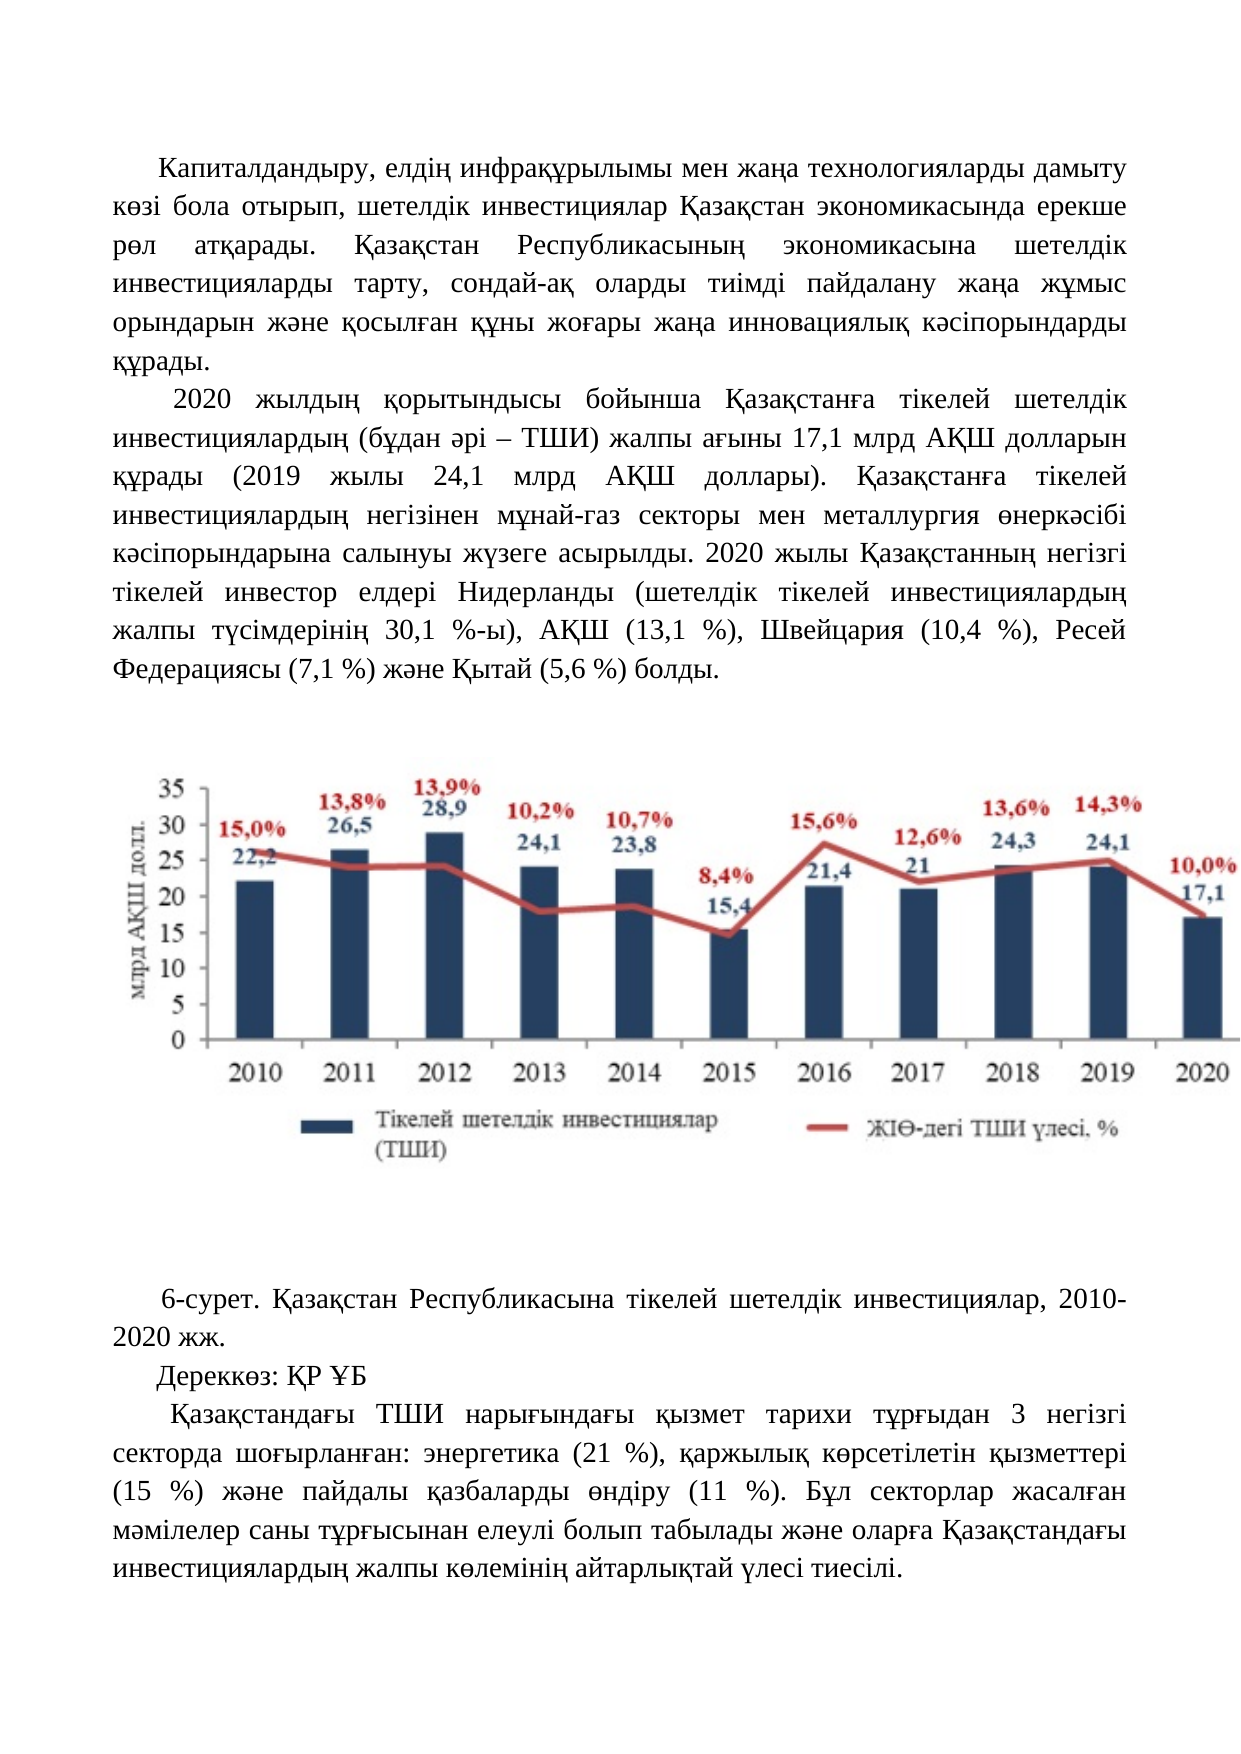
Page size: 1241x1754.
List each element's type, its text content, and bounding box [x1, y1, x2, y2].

text 2020 жылдың қорытындысы бойынша Қазақстанға тікелей шетелдік инвестициялардың (бұдан әрі – ТШИ) жалпы ағыны 17,1 млрд АҚШ долларын құрады (2019 жылы 24,1 млрд АҚШ доллары). Қазақстанға тікелей инвестициялардың негізінен мұнай-газ секторы мен металлургия өнеркәсібі кәсіпорындарына салынуы жүзеге асырылды. 2020 жылы Қазақстанның негізгі тікелей инвестор елдері Нидерланды (шетелдік тікелей инвестициялардың жалпы түсімдерінің 30,1 %-ы), АҚШ (13,1 %), Швейцария (10,4 %), Ресей Федерациясы (7,1 %) және Қытай (5,6 %) болды. [112, 381, 1128, 684]
text 6-сурет. Қазақстан Республикасына тікелей шетелдік инвестициялар, 2010-2020 жж. [112, 1281, 1128, 1353]
text Қазақстандағы ТШИ нарығындағы қызмет тарихи тұрғыдан 3 негізгі секторда шоғырланған: энергетика (21 %), қаржылық көрсетілетін қызметтері (15 %) және пайдалы қазбаларды өндіру (11 %). Бұл секторлар жасалған мәмілелер саны тұрғысынан елеулі болып табылады және оларға Қазақстандағы инвестициялардың жалпы көлемінің айтарлықтай үлесі тиесілі. [112, 1396, 1128, 1584]
text Дереккөз: ҚР ҰБ [112, 1358, 1128, 1391]
text Капиталдандыру, елдің инфрақұрылымы мен жаңа технологияларды дамыту көзі бола отырып, шетелдік инвестициялар Қазақстан экономикасында ерекше рөл атқарады. Қазақстан Республикасының экономикасына шетелдік инвестицияларды тарту, сондай-ақ оларды тиімді пайдалану жаңа жұмыс орындарын және қосылған құны жоғары жаңа инновациялық кәсіпорындарды құрады. [112, 150, 1128, 376]
picture [112, 757, 1241, 1178]
